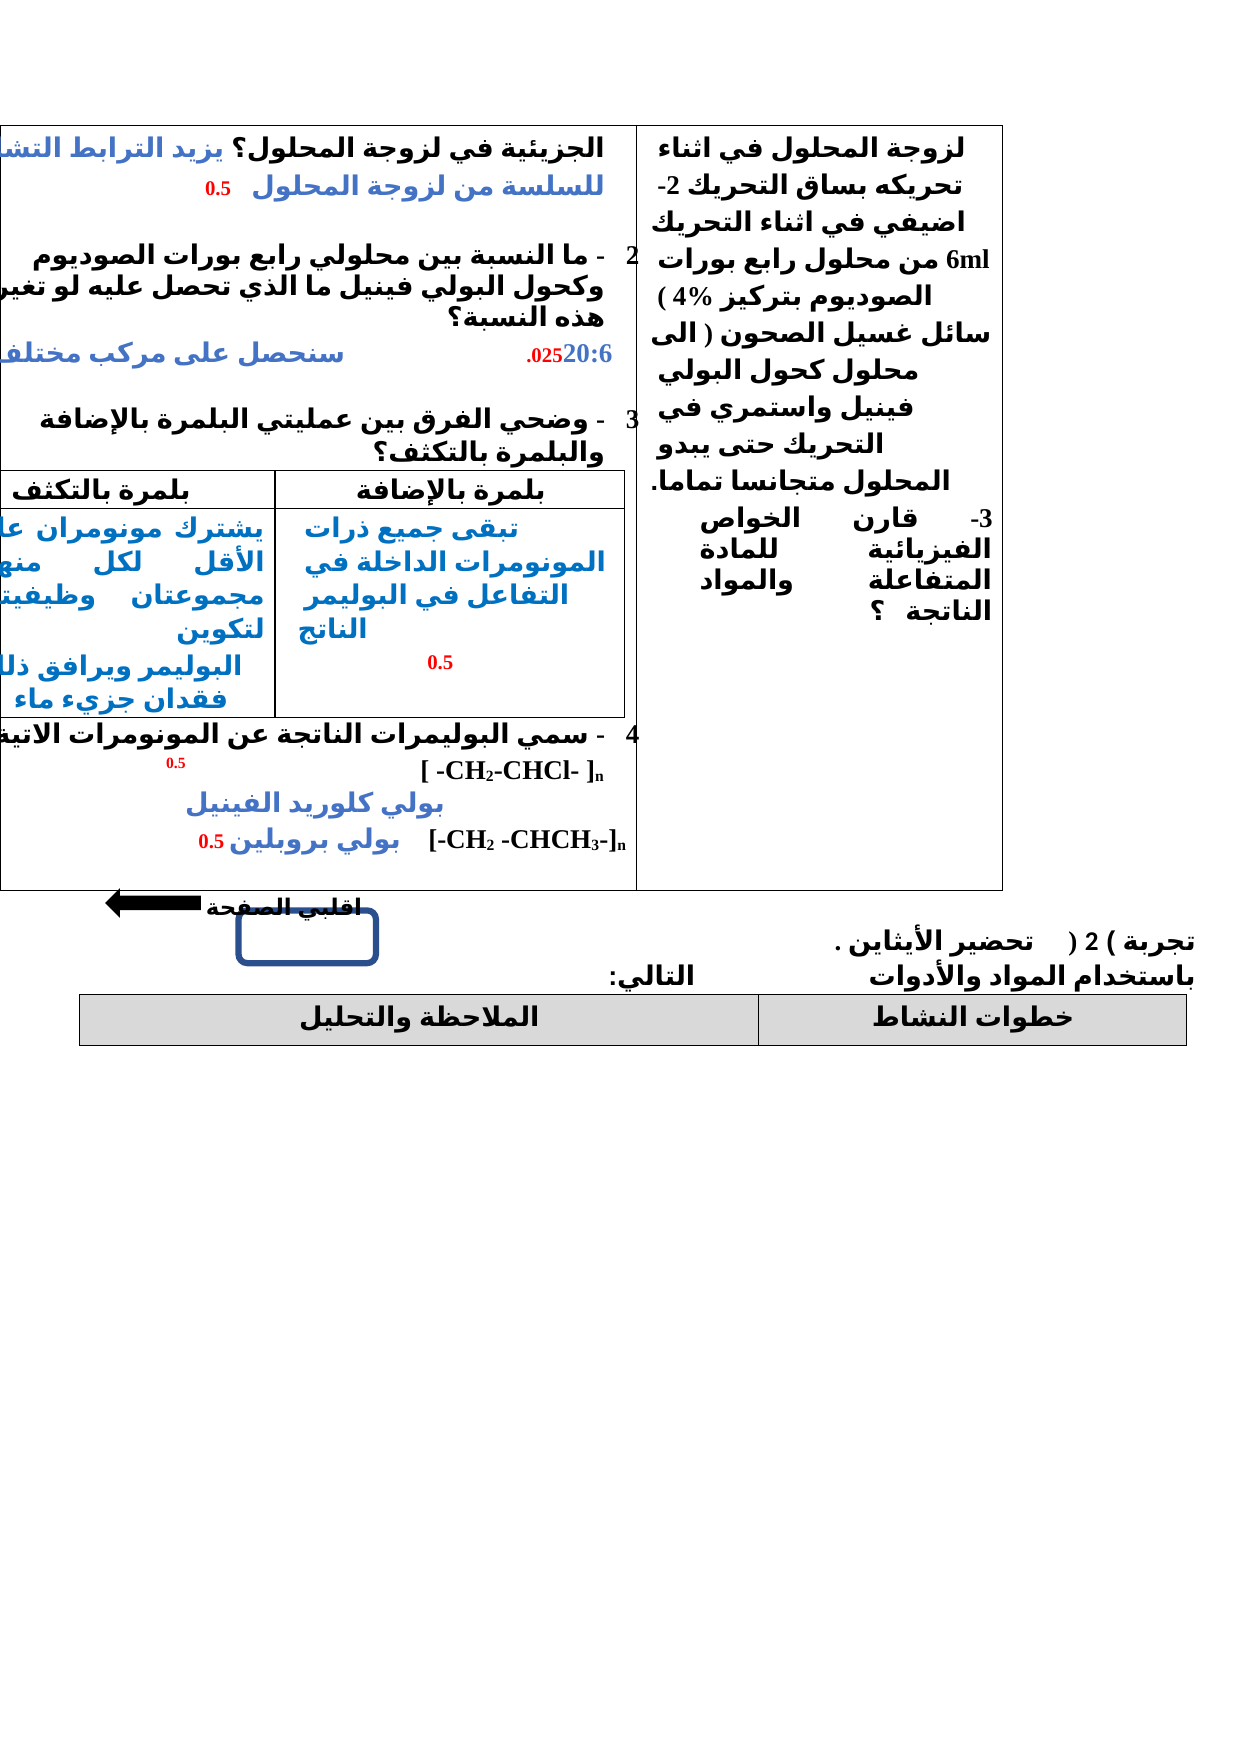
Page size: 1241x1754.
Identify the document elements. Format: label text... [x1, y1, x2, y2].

text تجربة ) 2 ( تحضير الأيثاين . [71, 924, 1196, 957]
text اقلبي الصفحة [0, 891, 1195, 920]
table_header خطوات النشاط [759, 995, 1186, 1045]
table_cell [1, 126, 636, 889]
text باستخدام المواد والأدوات التالي: [71, 960, 1196, 992]
table_header الملاحظة والتحليل [80, 995, 758, 1045]
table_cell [637, 126, 1002, 889]
